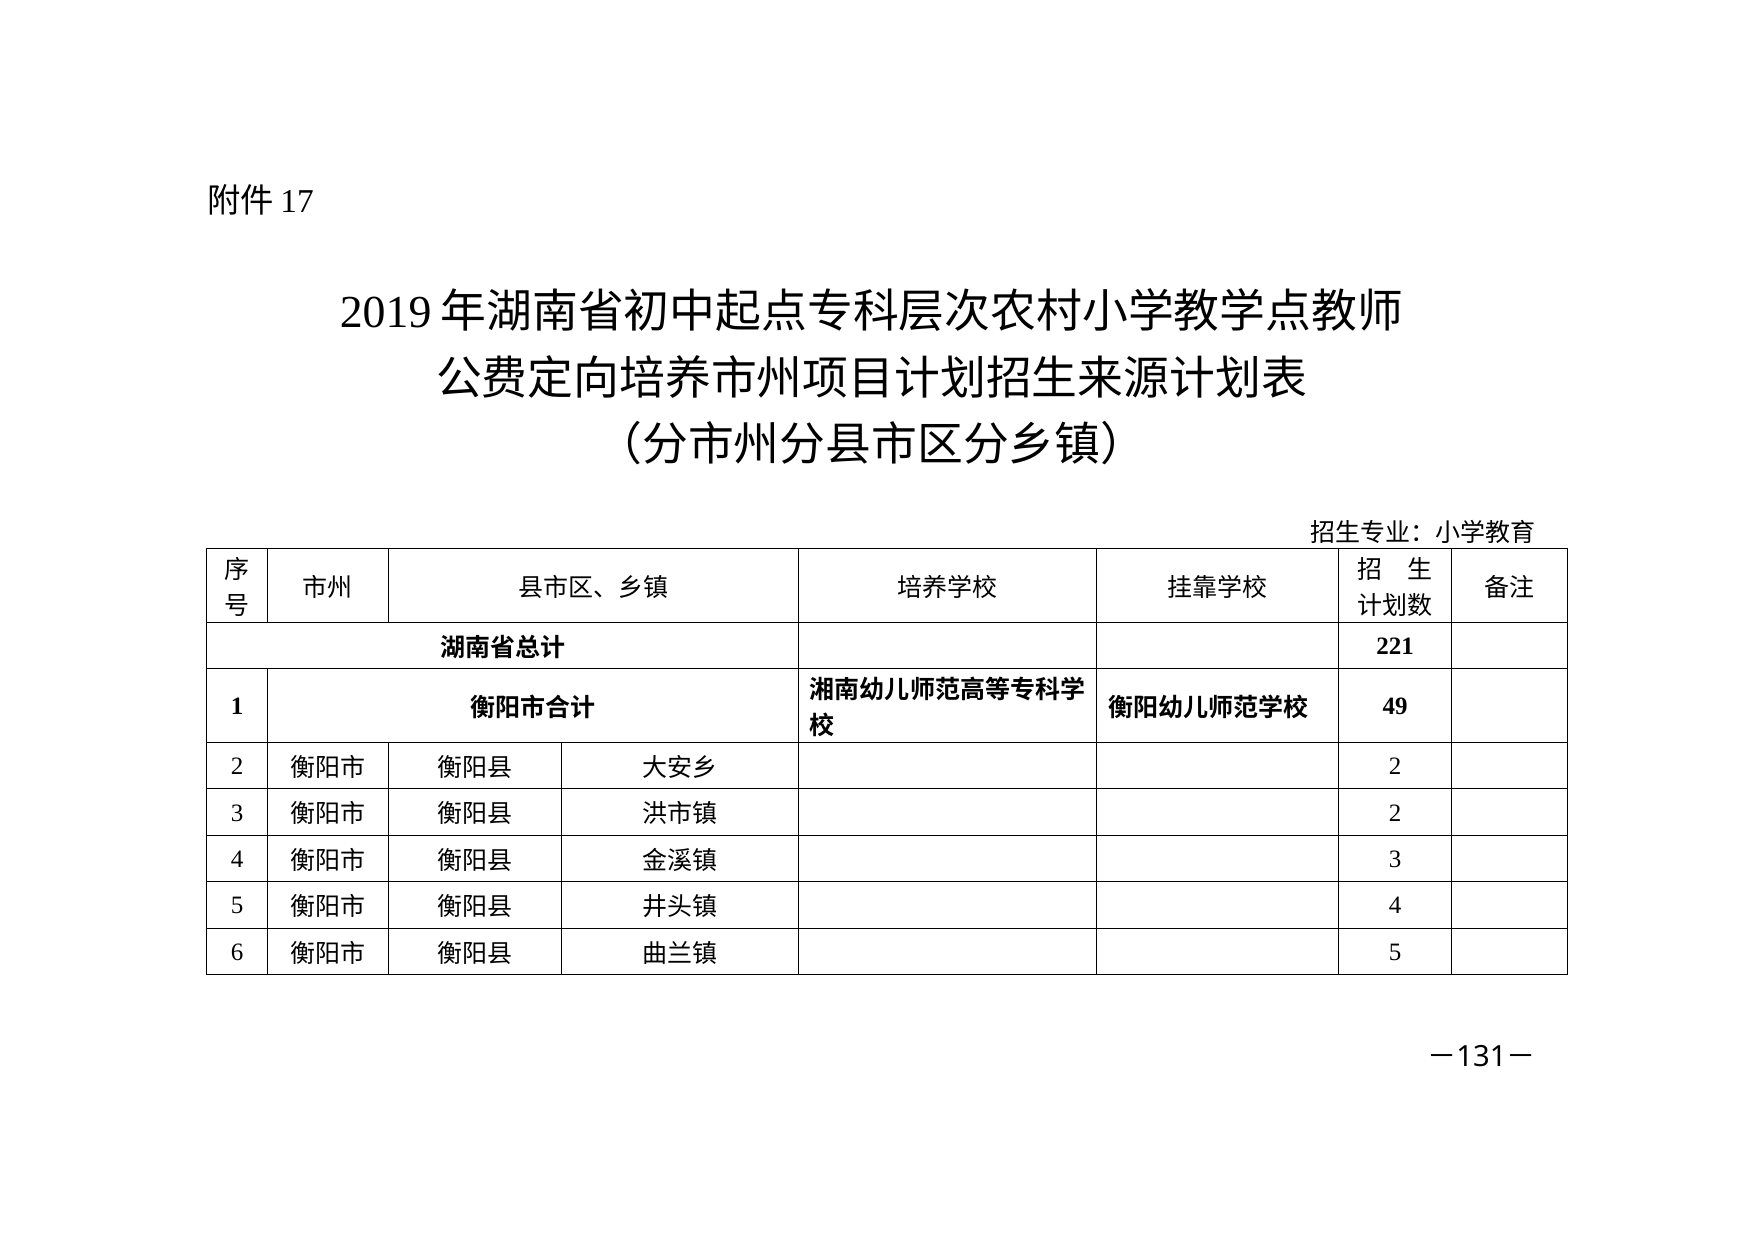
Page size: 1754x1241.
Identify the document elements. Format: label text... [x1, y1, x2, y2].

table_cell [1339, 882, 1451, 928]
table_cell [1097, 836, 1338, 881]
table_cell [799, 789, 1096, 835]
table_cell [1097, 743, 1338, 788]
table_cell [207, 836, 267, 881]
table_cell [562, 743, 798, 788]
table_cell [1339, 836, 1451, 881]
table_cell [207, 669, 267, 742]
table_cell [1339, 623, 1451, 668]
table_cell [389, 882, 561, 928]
text 招生专业：小学教育 [207, 512, 1535, 548]
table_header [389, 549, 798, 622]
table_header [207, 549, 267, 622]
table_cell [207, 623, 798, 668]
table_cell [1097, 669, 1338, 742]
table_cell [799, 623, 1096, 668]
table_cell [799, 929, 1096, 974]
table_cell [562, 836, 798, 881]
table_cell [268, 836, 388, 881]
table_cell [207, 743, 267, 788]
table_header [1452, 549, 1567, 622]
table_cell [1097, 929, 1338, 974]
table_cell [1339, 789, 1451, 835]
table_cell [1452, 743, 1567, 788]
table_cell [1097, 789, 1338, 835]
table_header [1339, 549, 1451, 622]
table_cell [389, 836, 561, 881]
text 附件17 [207, 174, 1535, 222]
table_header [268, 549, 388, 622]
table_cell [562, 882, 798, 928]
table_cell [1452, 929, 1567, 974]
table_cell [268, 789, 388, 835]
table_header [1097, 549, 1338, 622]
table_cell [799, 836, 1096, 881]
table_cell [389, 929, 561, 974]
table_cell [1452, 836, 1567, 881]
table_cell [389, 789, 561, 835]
text （分市州分县市区分乡镇） [207, 407, 1535, 474]
text 公费定向培养市州项目计划招生来源计划表 [207, 341, 1535, 407]
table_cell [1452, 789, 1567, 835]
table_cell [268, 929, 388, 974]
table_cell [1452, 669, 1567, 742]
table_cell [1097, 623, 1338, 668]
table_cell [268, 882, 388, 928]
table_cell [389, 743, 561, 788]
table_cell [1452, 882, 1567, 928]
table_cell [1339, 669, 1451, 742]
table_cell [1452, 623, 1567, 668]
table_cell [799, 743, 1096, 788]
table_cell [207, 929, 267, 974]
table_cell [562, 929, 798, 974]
text 2019年湖南省初中起点专科层次农村小学教学点教师 [207, 275, 1535, 341]
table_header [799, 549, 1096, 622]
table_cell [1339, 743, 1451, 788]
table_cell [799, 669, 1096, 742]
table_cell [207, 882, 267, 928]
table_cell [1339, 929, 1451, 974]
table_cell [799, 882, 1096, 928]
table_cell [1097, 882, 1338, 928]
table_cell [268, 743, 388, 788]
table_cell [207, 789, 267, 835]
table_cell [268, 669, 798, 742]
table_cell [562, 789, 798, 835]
